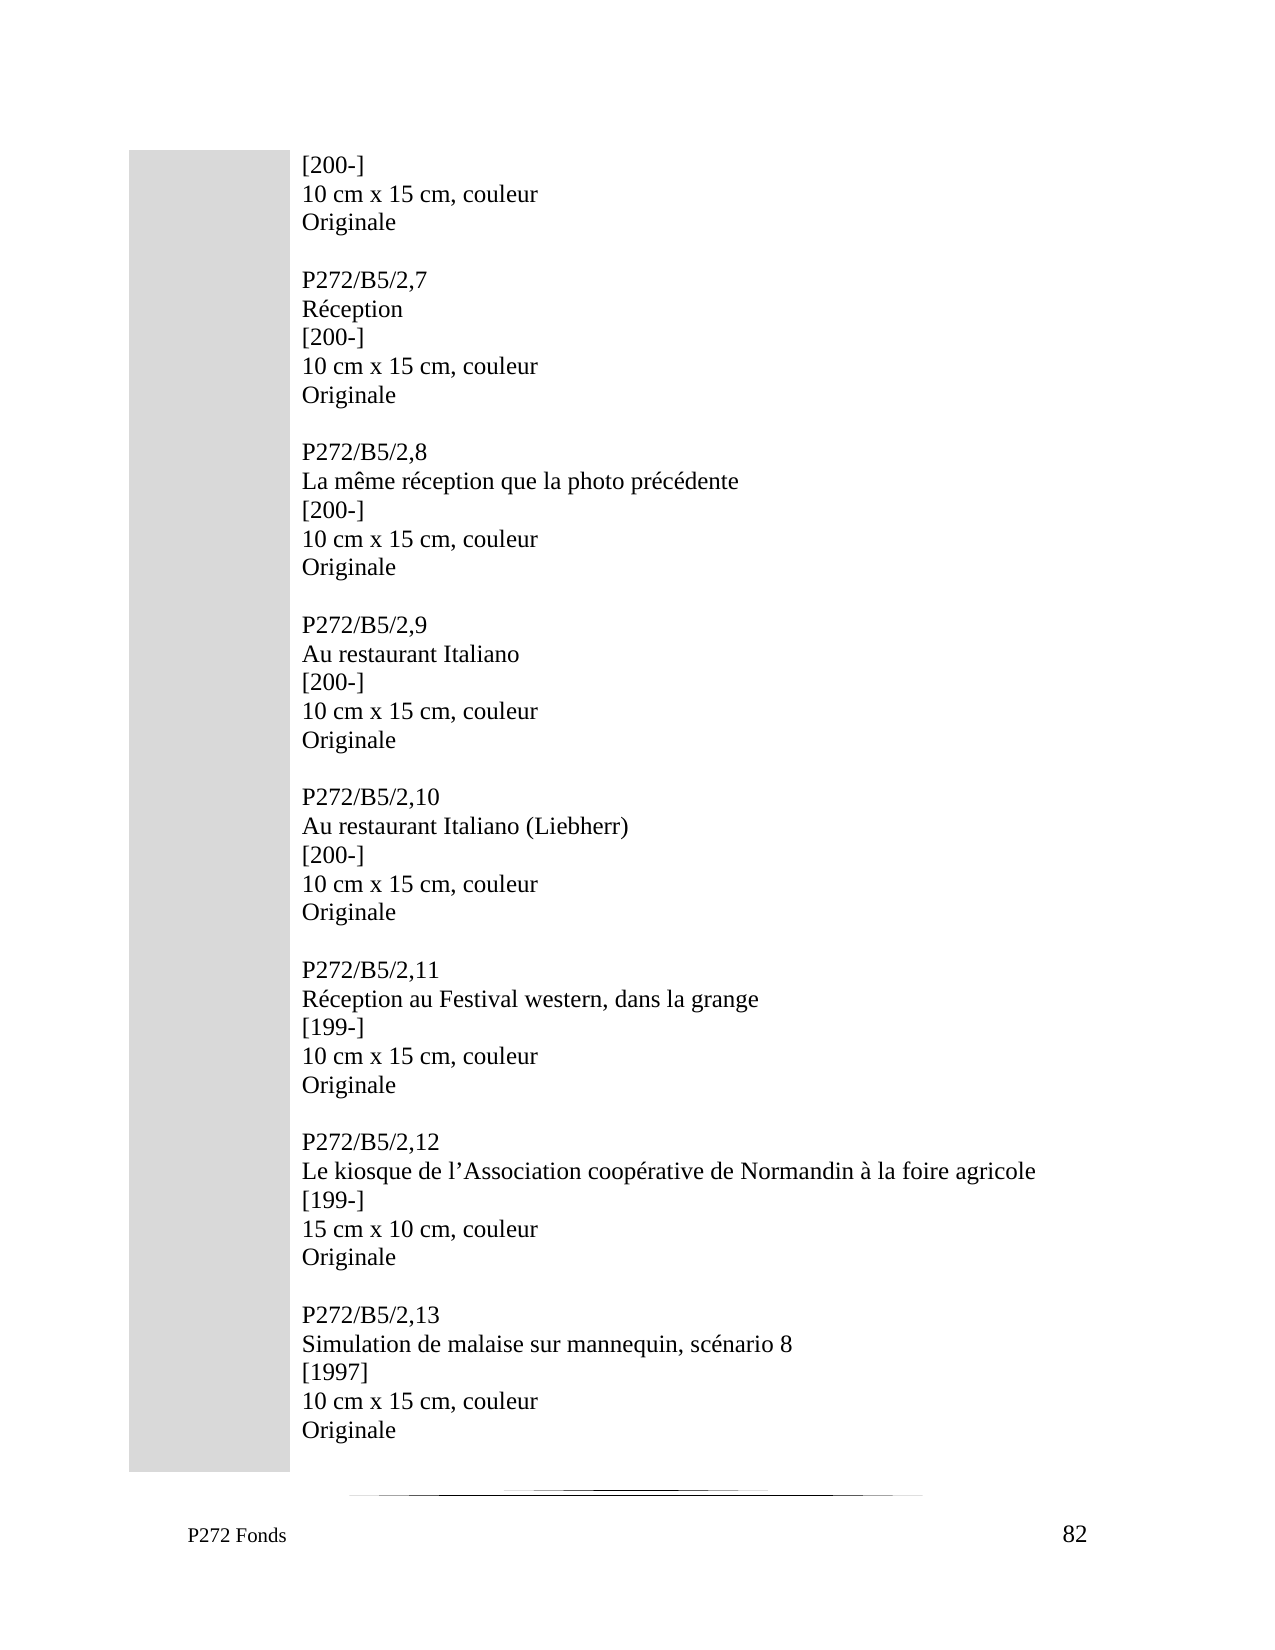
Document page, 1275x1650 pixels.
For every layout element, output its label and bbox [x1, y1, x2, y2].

table_cell [129, 150, 290, 1472]
table_cell [290, 150, 1103, 1472]
